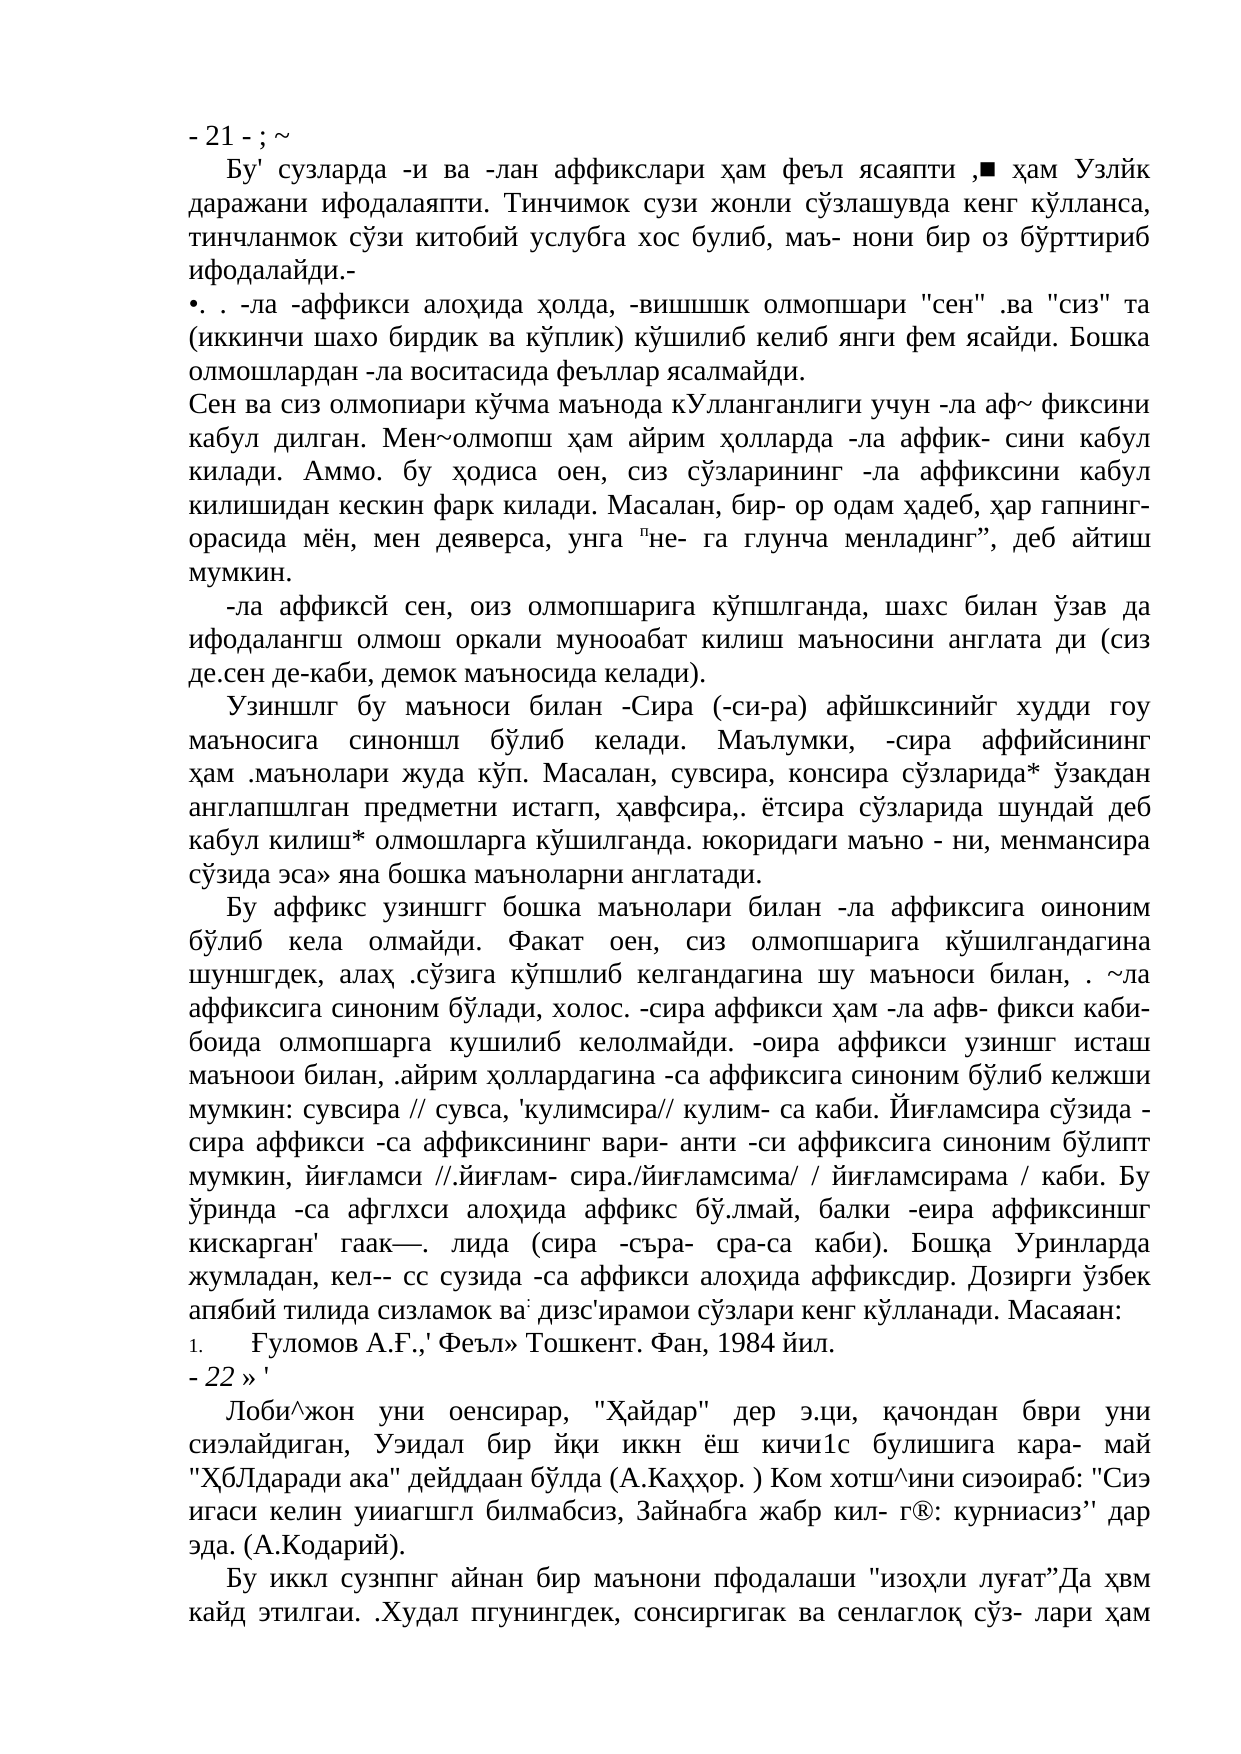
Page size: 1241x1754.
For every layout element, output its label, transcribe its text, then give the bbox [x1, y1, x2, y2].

text Узиншлг бу маъноси билан -Сира (-си-ра) афйшксинийг худди гоу маъносига синоншл бўлиб келади. Маълумки, -сира аффийсининг ҳам .маънолари жуда кўп. Масалан, сувсира, консира сўзларида* ўзакдан англапшлган предметни истагп, ҳавфсира,. ётсира сўзларида шундай деб кабул килиш* олмошларга кўшилганда. юкоридаги маъно - ни, менмансира сўзида эса» яна бошка маъноларни англатади. [188, 688, 1152, 889]
text - 21 - ; ~ [188, 118, 1152, 152]
text Сен ва сиз олмопиари кўчма маънода кУлланганлиги учун -ла аф~ фиксини кабул дилган. Мен~олмопш ҳам айрим ҳолларда -ла аффик- сини кабул килади. Аммо. бу ҳодиса оен, сиз сўзларининг -ла аффиксини кабул килишидан кескин фарк килади. Масалан, бир- ор одам ҳадеб, ҳар гапнинг-орасида мён, мен деяверса, унга пне- га глунча менладинг”, деб айтиш мумкин. [188, 386, 1152, 588]
text -ла аффиксй сен, оиз олмопшарига кўпшлганда, шахс билан ўзав да ифодалангш олмош оркали мунооабат килиш маъносини англата ди (сиз де.сен де-каби, демок маъносида келади). [188, 588, 1152, 688]
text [188, 1560, 1152, 1627]
text - 22 » ' [188, 1359, 1152, 1393]
text Лоби^жон уни оенсирар, "Ҳайдар" дер э.ци, қачондан бври уни сиэлайдиган, Уэидал бир йқи иккн ёш кичи1с булишига кара- май "ҲбЛдаради ака" дейддаан бўлда (А.Каҳҳор. ) Ком хотш^ини сиэоираб: "Сиэ игаси келин уииагшгл билмабсиз, Зайнабга жабр кил- г®: курниасиз’' дар эда. (А.Кодарий). [188, 1393, 1152, 1560]
text •. . -ла -аффикси алоҳида ҳолда, -вишшшк олмопшари "сен" .ва "сиз" та (иккинчи шахо бирдик ва кўплик) кўшилиб келиб янги фем ясайди. Бошка олмошлардан -ла воситасида феъллар ясалмайди. [188, 286, 1152, 386]
text Бу' сузларда -и ва -лан аффикслари ҳам феъл ясаяпти ,■ ҳам Узлйк даражани ифодалаяпти. Тинчимок сузи жонли сўзлашувда кенг кўлланса, тинчланмок сўзи китобий услубга хос булиб, маъ- нони бир оз бўрттириб ифодалайди.- [188, 152, 1152, 286]
list Ғуломов А.Ғ.,' Феъл» Тошкент. Фан, 1984 йил. [188, 1326, 1152, 1359]
text Бу аффикс узиншгг бошка маънолари билан -ла аффиксига оиноним бўлиб кела олмайди. Факат оен, сиз олмопшарига кўшилгандагина шуншгдек, алаҳ .сўзига кўпшлиб келгандагина шу маъноси билан, . ~ла аффиксига синоним бўлади, холос. -сира аффикси ҳам -ла афв- фикси каби- боида олмопшарга кушилиб келолмайди. -оира аффикси узиншг исташ маъноои билан, .айрим ҳоллардагина -са аффиксига синоним бўлиб келжши мумкин: сувсира // сувса, 'кулимсира// кулим- са каби. Йиғламсира сўзида -сира аффикси -са аффиксининг вари- анти -си аффиксига синоним бўлипт мумкин, йиғламси //.йиғлам- сира./йиғламсима/ / йиғламсирама / каби. Бу ўринда -са афглхси алоҳида аффикс бў.лмай, балки -еира аффиксиншг кискарган' гаак—. лида (сира -съра- сра-са каби). Бошқа Уринларда жумладан, кел-- сс сузида -са аффикси алоҳида аффиксдир. Дозирги ўзбек апябий тилида сизламок ва: дизс'ирамои сўзлари кенг кўлланади. Масаяан: [188, 889, 1152, 1326]
